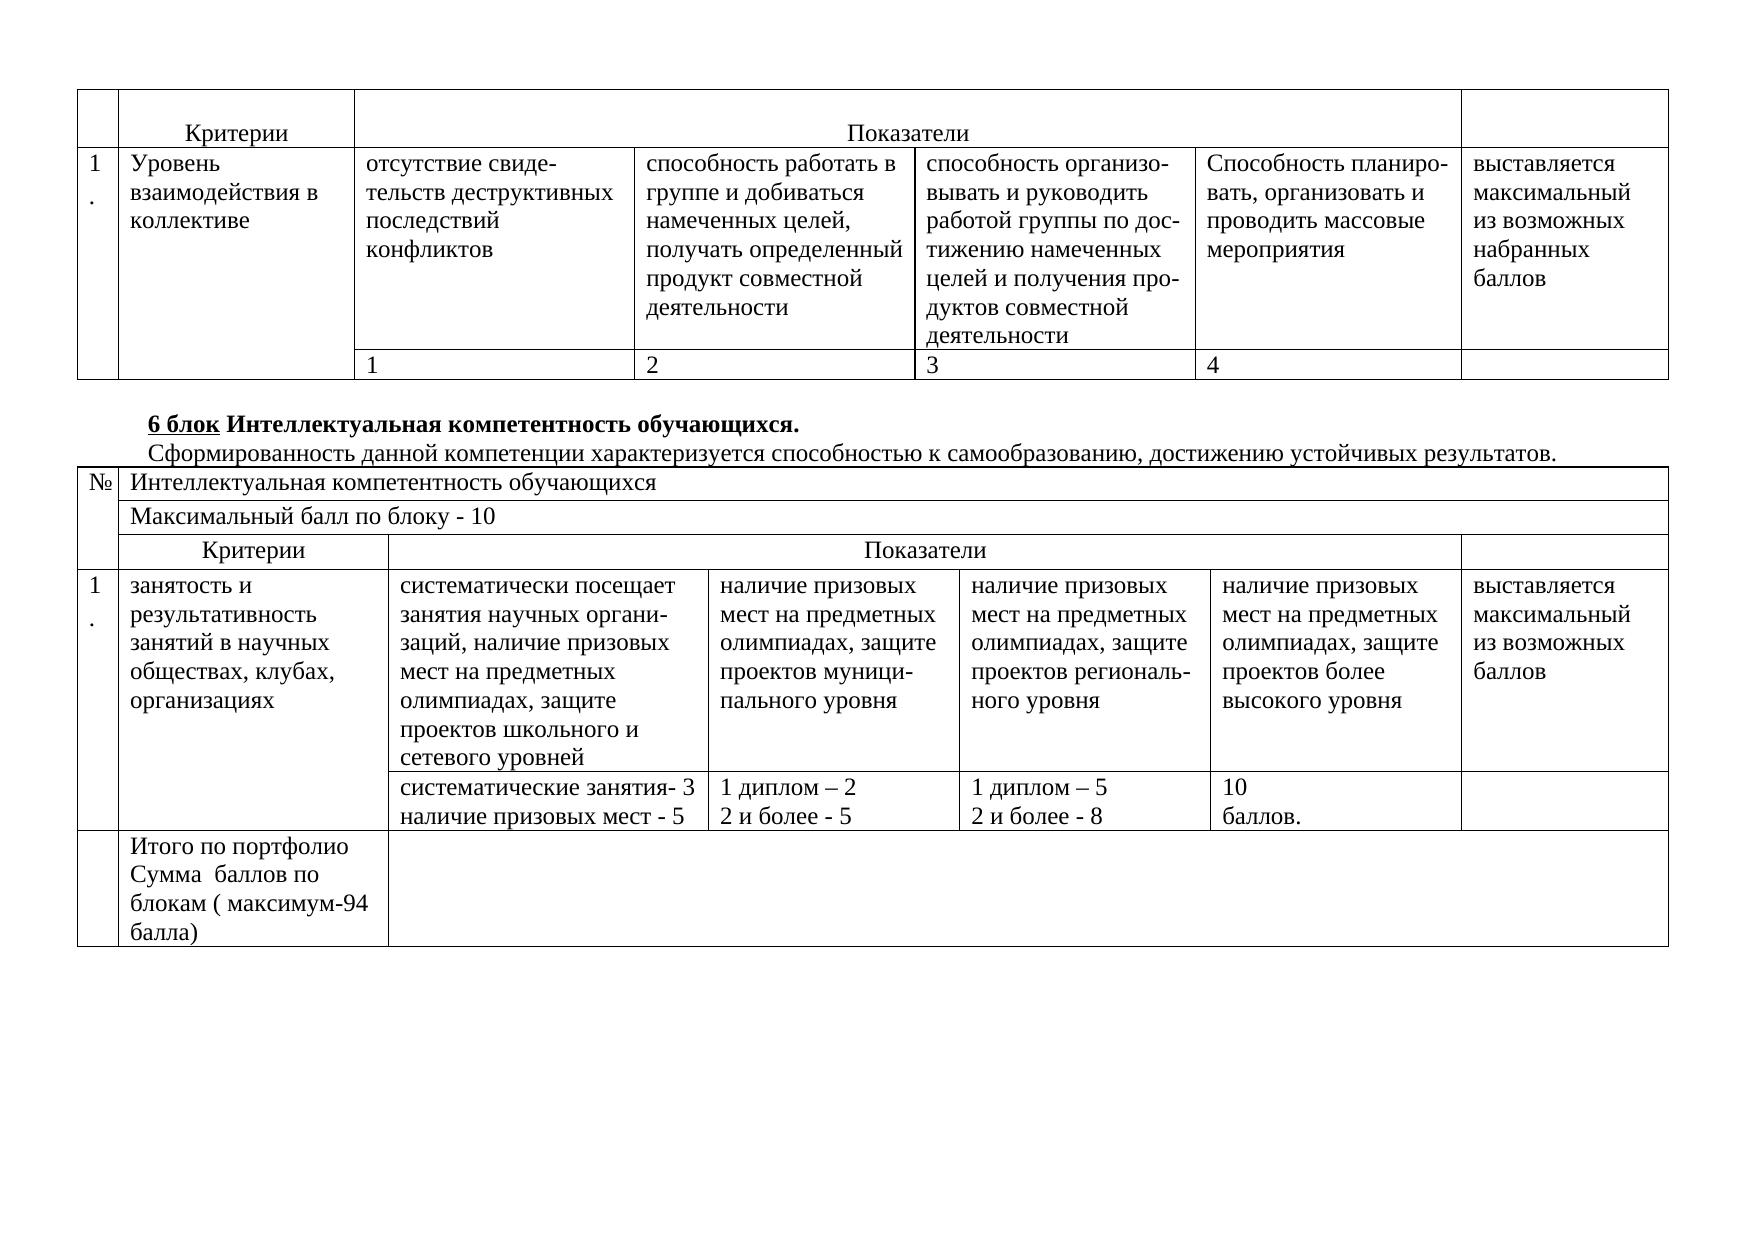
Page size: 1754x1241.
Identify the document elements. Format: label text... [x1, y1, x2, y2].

table_cell систематические занятия- 3 наличие призовых мест - 5 [389, 772, 708, 830]
table_cell 1 диплом – 2 2 и более - 5 [709, 772, 959, 830]
table_cell 1 диплом – 5 2 и более - 8 [960, 772, 1210, 830]
table_cell [1462, 350, 1668, 379]
table_cell 4 [1196, 350, 1461, 379]
table_cell Критерии [119, 535, 388, 569]
table_cell 10 баллов. [1211, 772, 1461, 830]
table_cell [1462, 535, 1668, 569]
table_cell способность организовывать и руководить работой группы по достижению намеченных целей и получения продуктов совместной деятельности [916, 148, 1195, 349]
table_header Интеллектуальная компетентность обучающихся [119, 468, 1668, 500]
table_cell 2 [635, 350, 914, 379]
table_cell выставляется максимальный из возможных баллов [1462, 570, 1668, 771]
table_cell занятость и результативность занятий в научных обществах, клубах, организациях [119, 570, 388, 830]
table_cell Показатели [355, 90, 1461, 147]
text Сформированность данной компетенции характеризуется способностью к самообразованию, достижению устойчивых результатов. [89, 438, 1668, 466]
table_cell [389, 831, 1668, 946]
table_cell [1462, 772, 1668, 830]
table_cell Показатели [389, 535, 1461, 569]
table_cell способность работать в группе и добиваться намеченных целей, получать определенный продукт совместной деятельности [635, 148, 914, 349]
table_cell наличие призовых мест на предметных олимпиадах, защите проектов регионального уровня [960, 570, 1210, 771]
table_cell Уровень взаимодействия в коллективе [119, 148, 354, 379]
table_cell выставляется максимальный из возможных набранных баллов [1462, 148, 1668, 349]
table_cell 3 [916, 350, 1195, 379]
table_cell Итого по портфолио Сумма баллов по блокам ( максимум-94 балла) [119, 831, 388, 946]
table_cell наличие призовых мест на предметных олимпиадах, защите проектов более высокого уровня [1211, 570, 1461, 771]
table_cell 1. [78, 148, 118, 379]
table_cell 1. [78, 570, 118, 830]
table_cell [1462, 90, 1668, 147]
table_cell систематически посещает занятия научных организаций, наличие призовых мест на предметных олимпиадах, защите проектов школьного и сетевого уровней [389, 570, 708, 771]
text 6 блок Интеллектуальная компетентность обучающихся. [89, 409, 1668, 438]
table_cell Критерии [119, 90, 354, 147]
table_cell [78, 831, 118, 946]
table_cell Максимальный балл по блоку - 10 [119, 501, 1668, 534]
table_cell Способность планировать, организовать и проводить массовые мероприятия [1196, 148, 1461, 349]
table_cell наличие призовых мест на предметных олимпиадах, защите проектов муниципального уровня [709, 570, 959, 771]
table_cell 1 [355, 350, 634, 379]
table_cell отсутствие свидетельств деструктивных последствий конфликтов [355, 148, 634, 349]
table_header № [78, 468, 118, 569]
